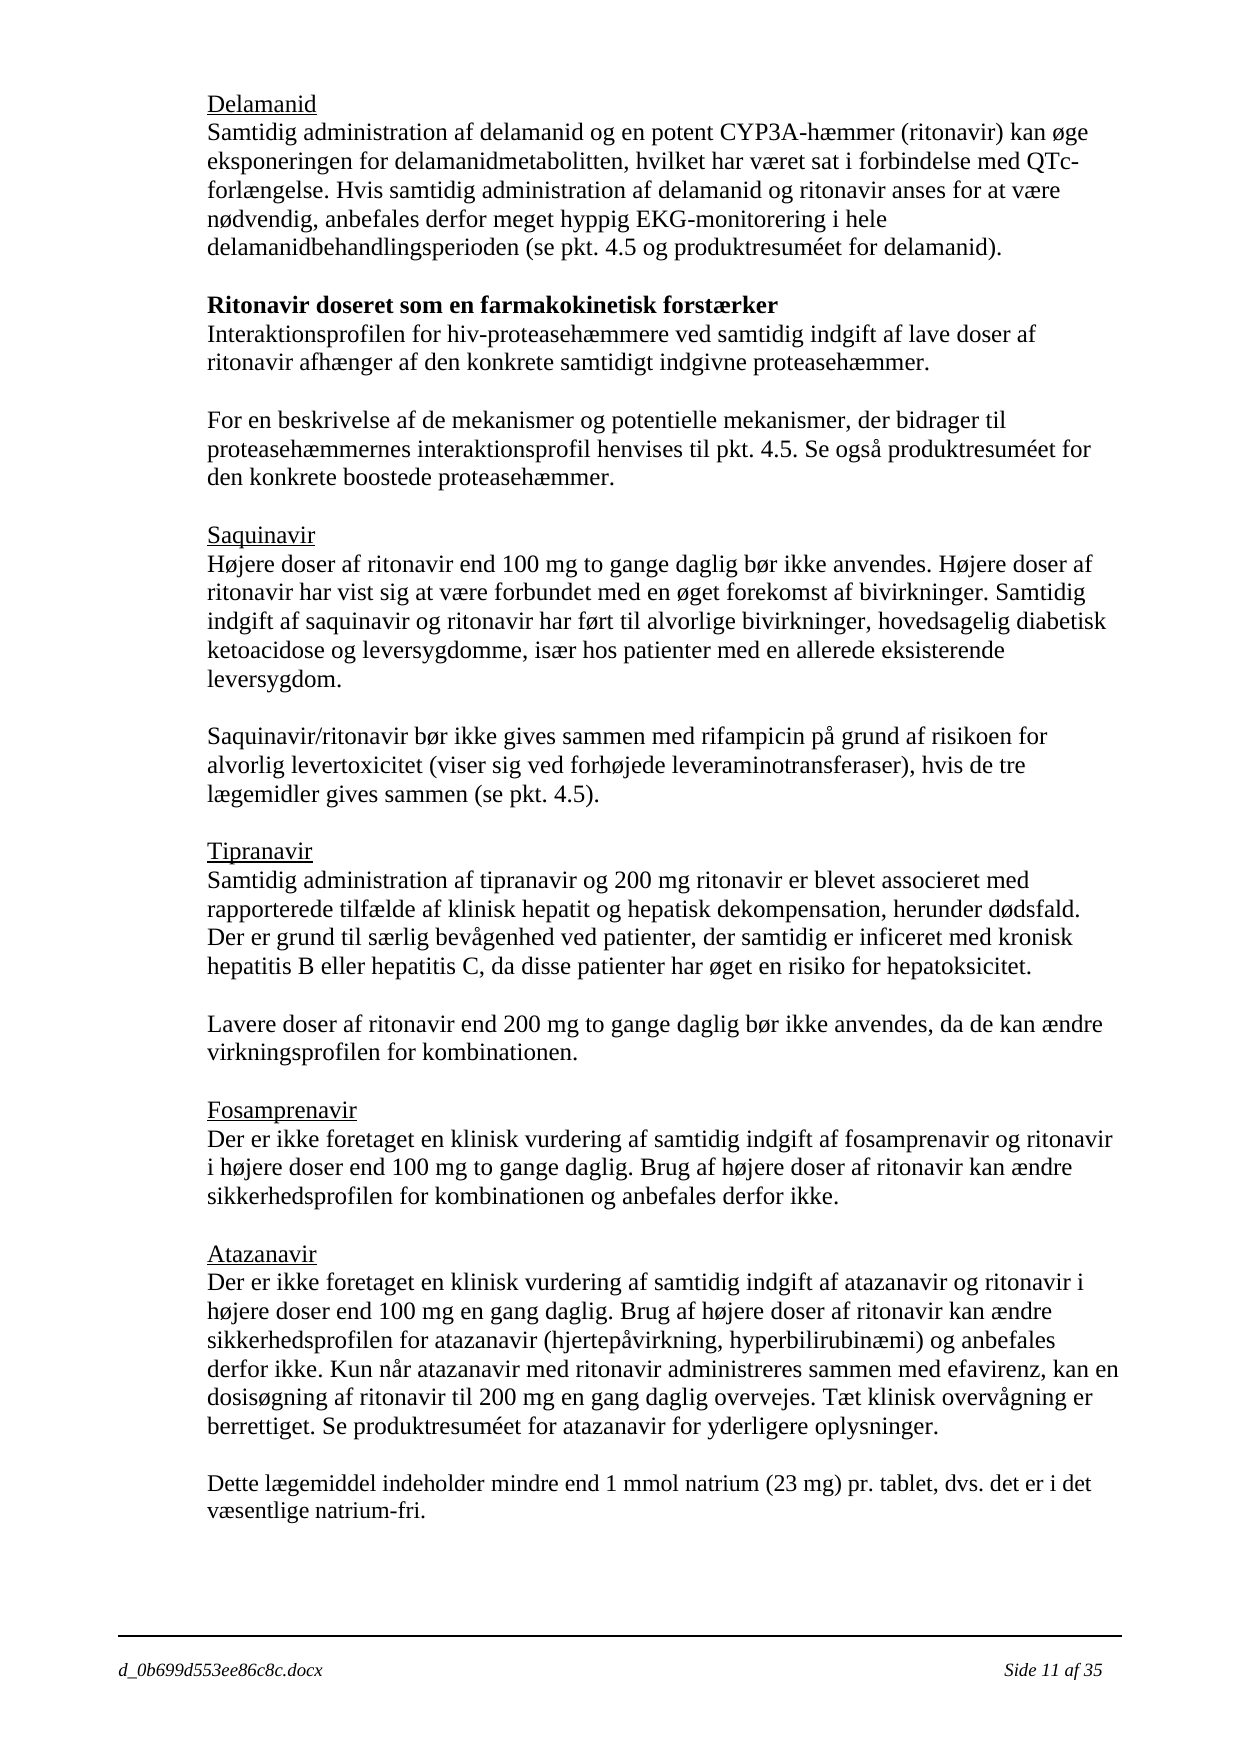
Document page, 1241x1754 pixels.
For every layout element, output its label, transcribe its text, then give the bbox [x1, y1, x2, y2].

text For en beskrivelse af de mekanismer og potentielle mekanismer, der bidrager til proteasehæmmernes interaktionsprofil henvises til pkt. 4.5. Se også produktresuméet for den konkrete boostede proteasehæmmer. [207, 405, 1096, 491]
text Der er ikke foretaget en klinisk vurdering af samtidig indgift af atazanavir og ritonavir i højere doser end 100 mg en gang daglig. Brug af højere doser af ritonavir kan ændre sikkerhedsprofilen for atazanavir (hjertepåvirkning, hyperbilirubinæmi) og anbefales derfor ikke. Kun når atazanavir med ritonavir administreres sammen med efavirenz, kan en dosisøgning af ritonavir til 200 mg en gang daglig overvejes. Tæt klinisk overvågning er berrettiget. Se produktresuméet for atazanavir for yderligere oplysninger. [207, 1267, 1122, 1440]
text Samtidig administration af tipranavir og 200 mg ritonavir er blevet associeret med rapporterede tilfælde af klinisk hepatit og hepatisk dekompensation, herunder dødsfald. Der er grund til særlig bevågenhed ved patienter, der samtidig er inficeret med kronisk hepatitis B eller hepatitis C, da disse patienter har øget en risiko for hepatoksicitet. [207, 865, 1122, 980]
text Atazanavir [207, 1239, 1122, 1267]
text Tipranavir [207, 836, 1122, 865]
text Der er ikke foretaget en klinisk vurdering af samtidig indgift af fosamprenavir og ritonavir i højere doser end 100 mg to gange daglig. Brug af højere doser af ritonavir kan ændre sikkerhedsprofilen for kombinationen og anbefales derfor ikke. [207, 1124, 1122, 1210]
text Lavere doser af ritonavir end 200 mg to gange daglig bør ikke anvendes, da de kan ændre virkningsprofilen for kombinationen. [207, 1009, 1104, 1066]
text Dette lægemiddel indeholder mindre end 1 mmol natrium (23 mg) pr. tablet, dvs. det er i det væsentlige natrium-fri. [207, 1469, 1122, 1524]
text Saquinavir [207, 520, 1122, 549]
text Saquinavir/ritonavir bør ikke gives sammen med rifampicin på grund af risikoen for alvorlig levertoxicitet (viser sig ved forhøjede leveraminotransferaser), hvis de tre lægemidler gives sammen (se pkt. 4.5). [207, 721, 1096, 807]
text Delamanid [207, 89, 1122, 117]
text Højere doser af ritonavir end 100 mg to gange daglig bør ikke anvendes. Højere doser af ritonavir har vist sig at være forbundet med en øget forekomst af bivirkninger. Samtidig indgift af saquinavir og ritonavir har ført til alvorlige bivirkninger, hovedsagelig diabetisk ketoacidose og leversygdomme, især hos patienter med en allerede eksisterende leversygdom. [207, 549, 1122, 692]
text Samtidig administration af delamanid og en potent CYP3A-hæmmer (ritonavir) kan øge eksponeringen for delamanidmetabolitten, hvilket har været sat i forbindelse med QTc-forlængelse. Hvis samtidig administration af delamanid og ritonavir anses for at være nødvendig, anbefales derfor meget hyppig EKG-monitorering i hele delamanidbehandlingsperioden (se pkt. 4.5 og produktresuméet for delamanid). [207, 117, 1122, 261]
text Fosamprenavir [207, 1095, 1122, 1124]
text Interaktionsprofilen for hiv-proteasehæmmere ved samtidig indgift af lave doser af ritonavir afhænger af den konkrete samtidigt indgivne proteasehæmmer. [207, 319, 1101, 376]
text Ritonavir doseret som en farmakokinetisk forstærker [207, 290, 1122, 319]
